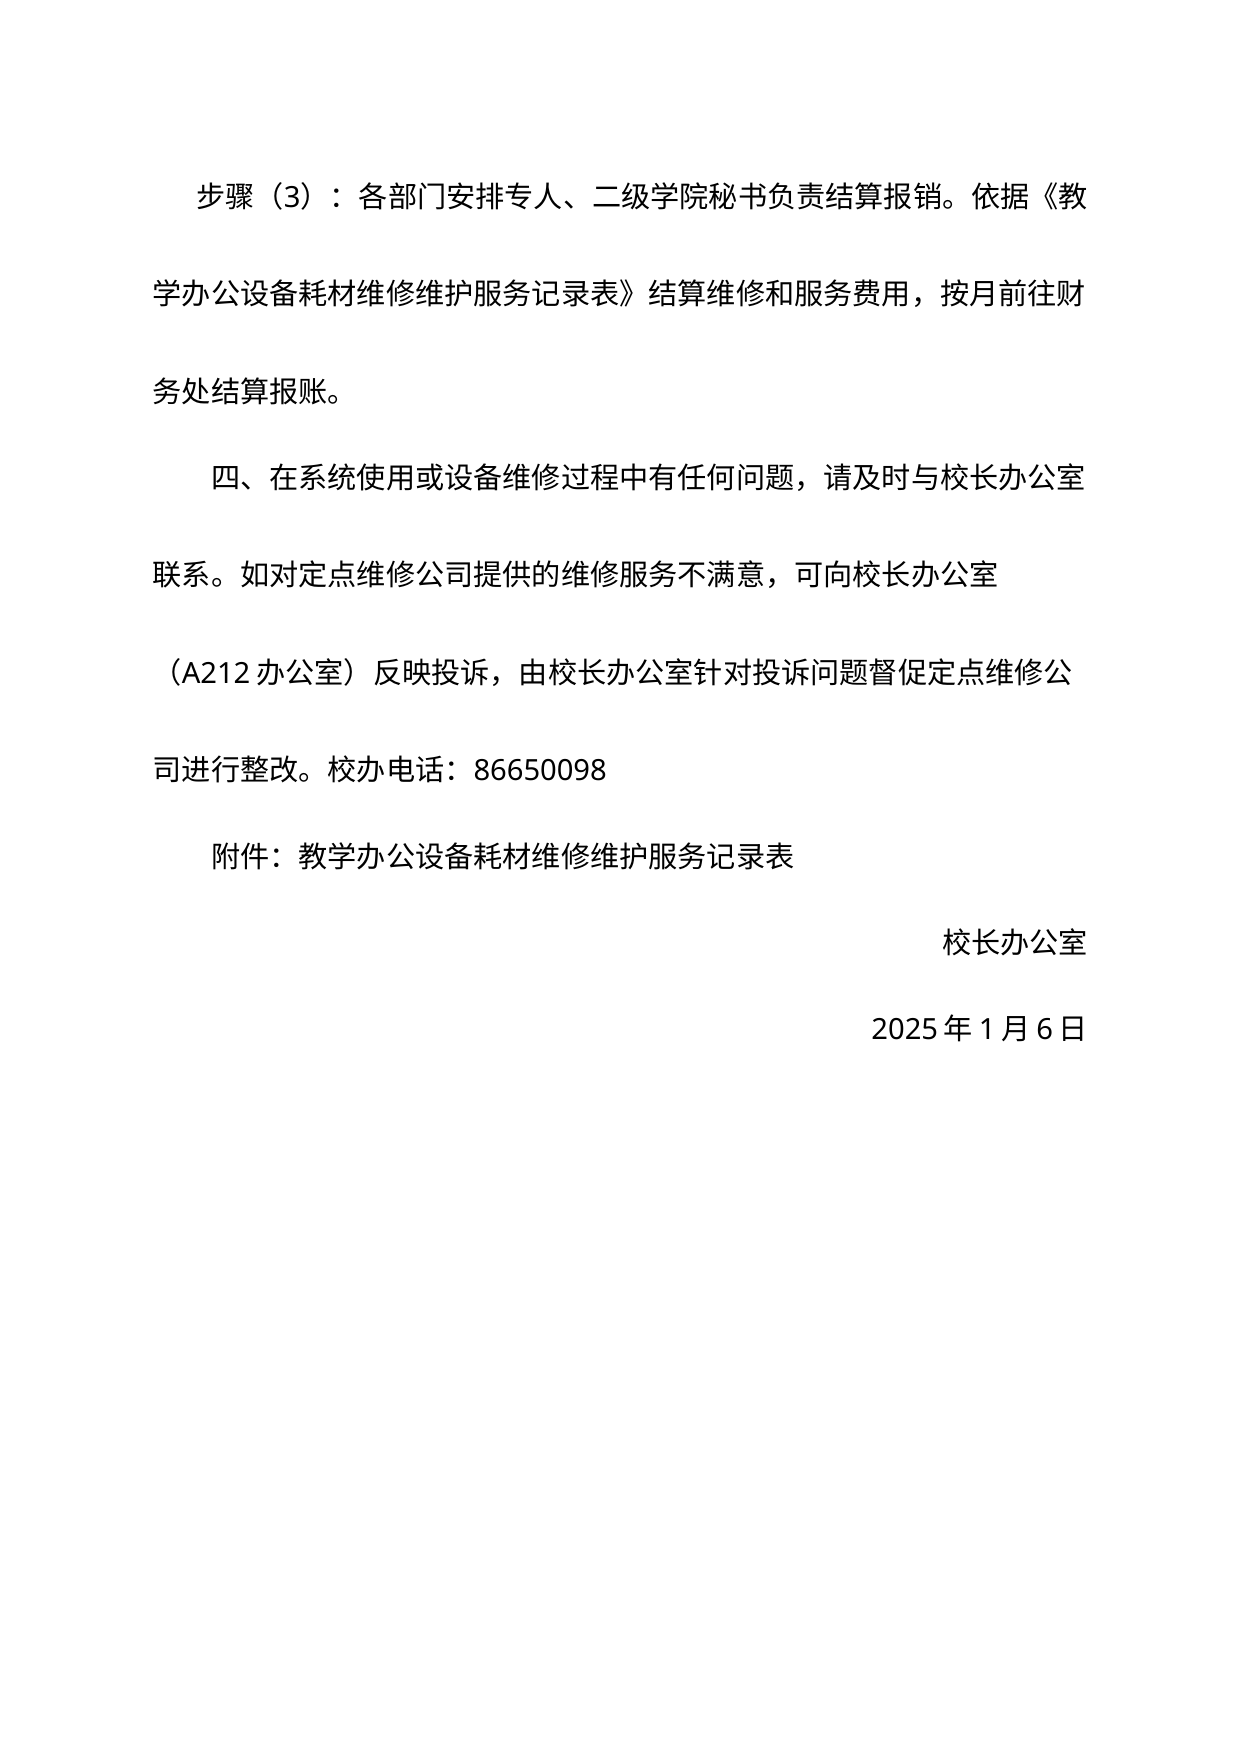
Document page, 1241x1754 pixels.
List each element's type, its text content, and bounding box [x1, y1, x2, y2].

text 附件：教学办公设备耗材维修维护服务记录表 [152, 822, 1088, 887]
text 2025年1月6日 [152, 994, 1088, 1059]
text 步骤（3）：各部门安排专人、二级学院秘书负责结算报销。依据《教学办公设备耗材维修维护服务记录表》结算维修和服务费用，按月前往财务处结算报账。 [152, 162, 1088, 422]
text 四、在系统使用或设备维修过程中有任何问题，请及时与校长办公室联系。如对定点维修公司提供的维修服务不满意，可向校长办公室（A212办公室）反映投诉，由校长办公室针对投诉问题督促定点维修公司进行整改。校办电话：86650098 [152, 443, 1088, 801]
text 校长办公室 [152, 908, 1088, 973]
